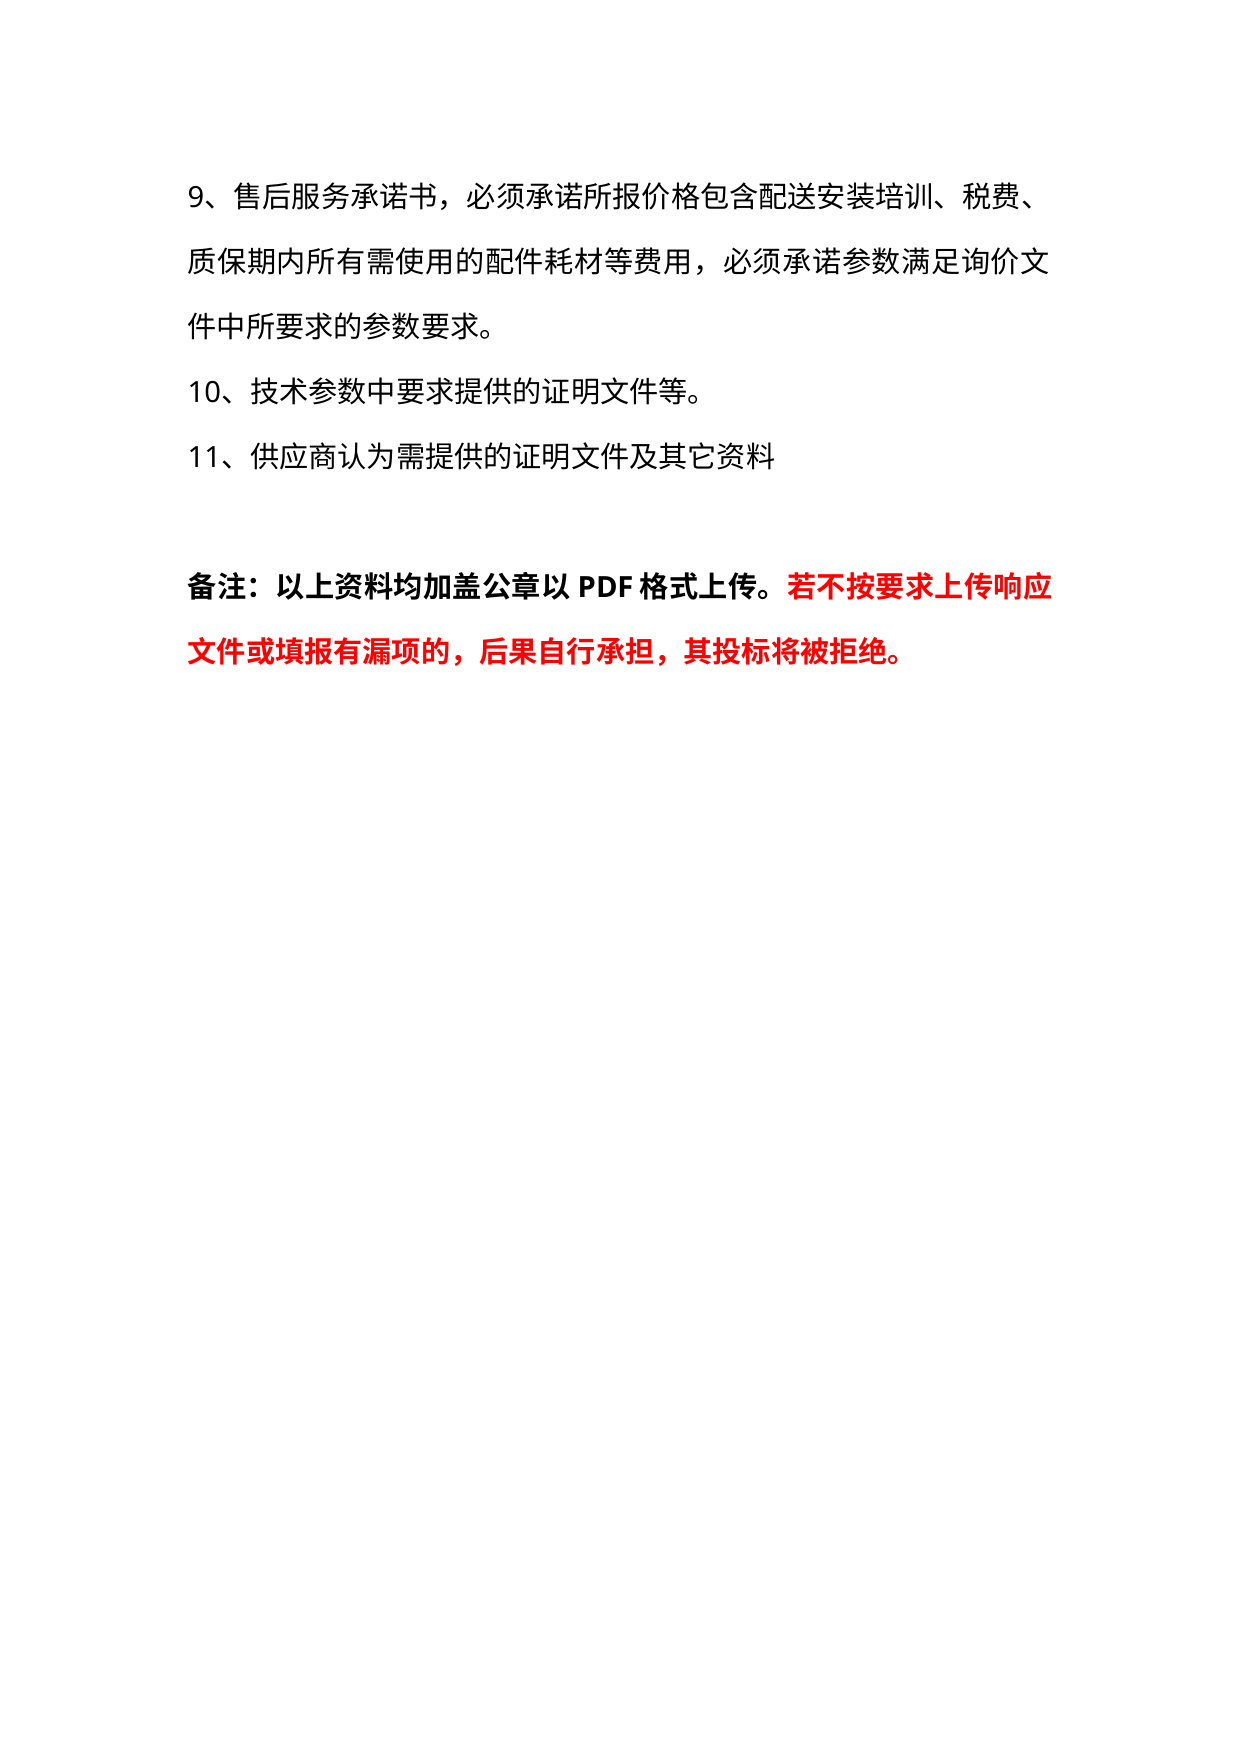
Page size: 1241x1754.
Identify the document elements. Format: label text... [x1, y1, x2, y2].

text 11、供应商认为需提供的证明文件及其它资料 [187, 422, 1053, 487]
text 10、技术参数中要求提供的证明文件等。 [187, 357, 1053, 422]
text 9、售后服务承诺书，必须承诺所报价格包含配送安装培训、税费、质保期内所有需使用的配件耗材等费用，必须承诺参数满足询价文件中所要求的参数要求。 [187, 162, 1053, 357]
text 备注：以上资料均加盖公章以PDF格式上传。若不按要求上传响应文件或填报有漏项的，后果自行承担，其投标将被拒绝。 [187, 552, 1053, 682]
